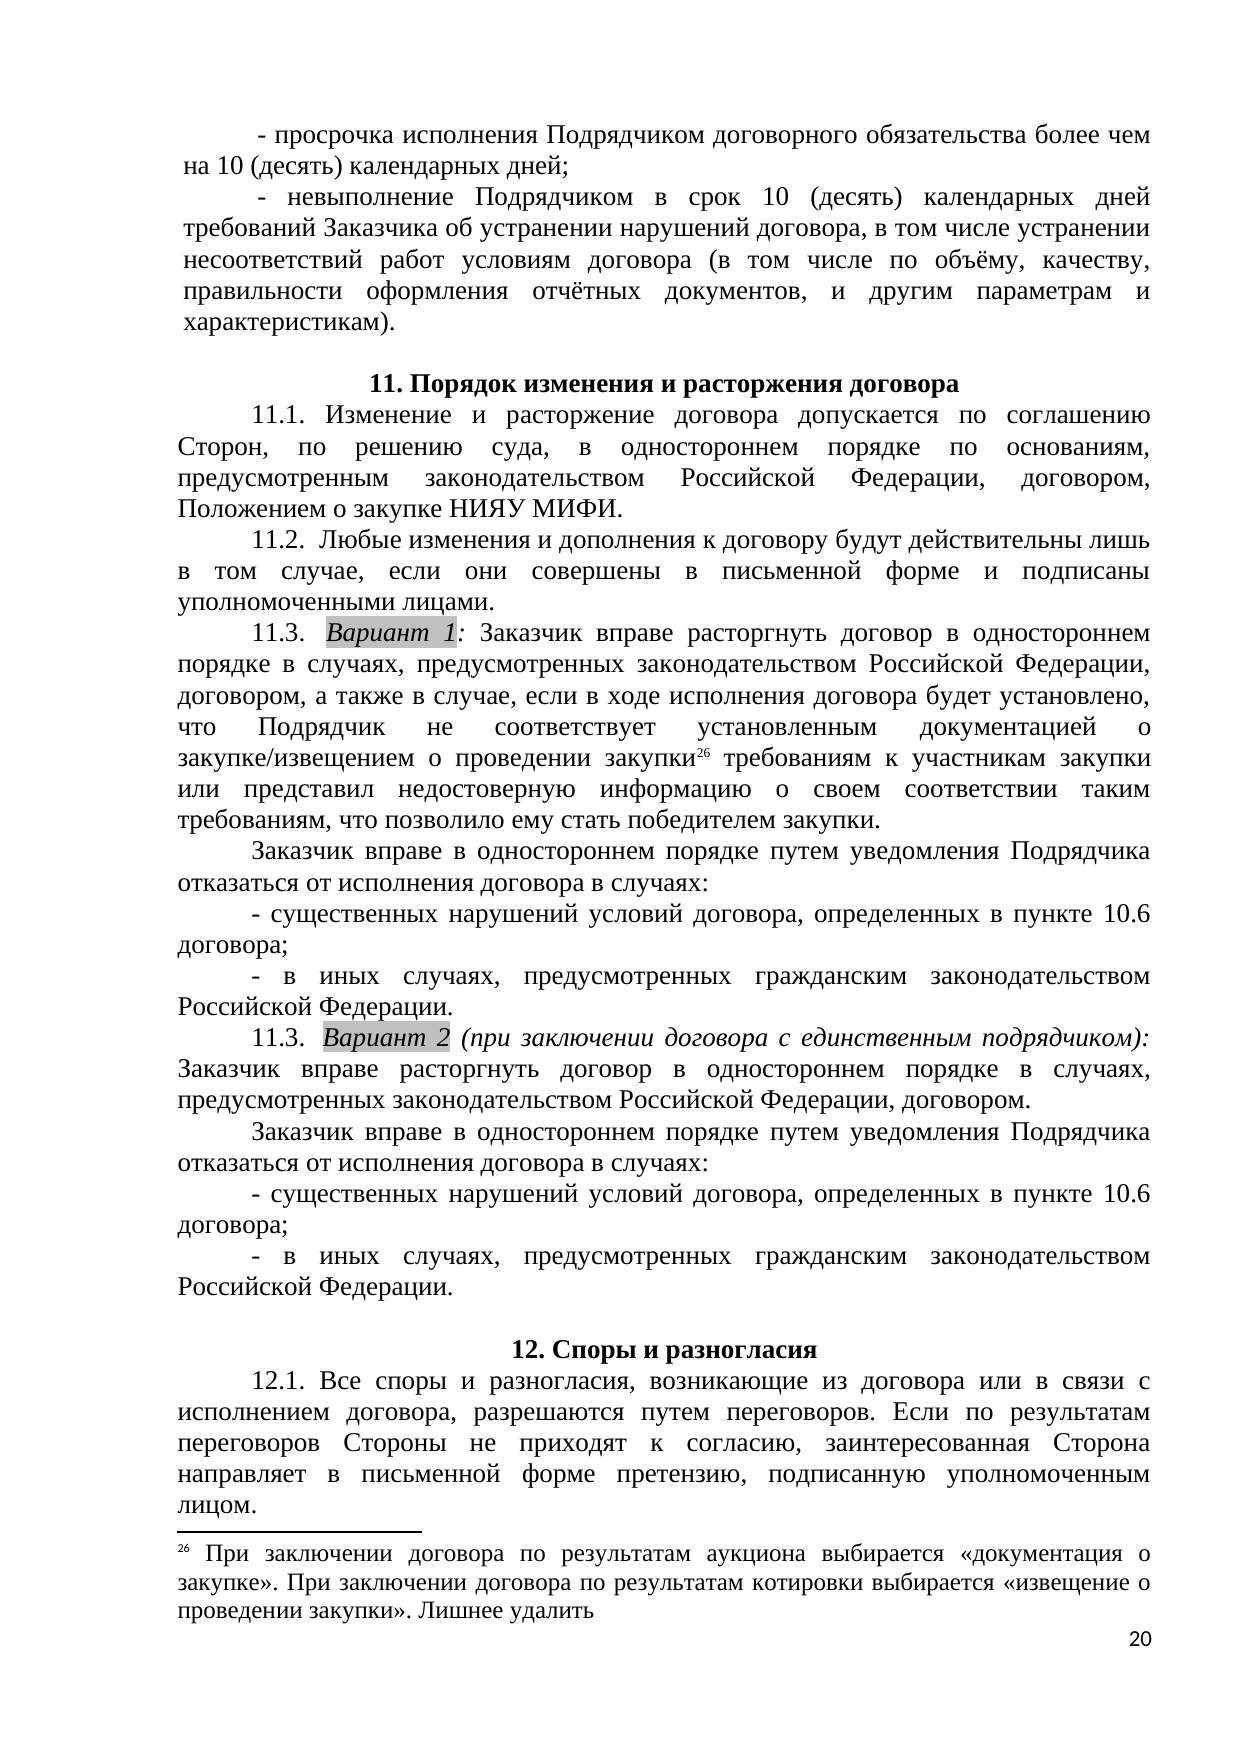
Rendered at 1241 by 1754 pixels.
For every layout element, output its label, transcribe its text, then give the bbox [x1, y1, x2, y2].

text 11.2. Любые изменения и дополнения к договору будут действительны лишь в том случае, если они совершены в письменной форме и подписаны уполномоченными лицами. [177, 523, 1152, 616]
text - в иных случаях, предусмотренных гражданским законодательством Российской Федерации. [177, 959, 1152, 1021]
text 11.3. Вариант 2 (при заключении договора с единственным подрядчиком): Заказчик вправе расторгнуть договор в одностороннем порядке в случаях, предусмотренных законодательством Российской Федерации, договором. [177, 1021, 1152, 1115]
text - просрочка исполнения Подрядчиком договорного обязательства более чем на 10 (десять) календарных дней; [183, 118, 1152, 180]
text 11. Порядок изменения и расторжения договора [177, 367, 1152, 398]
text Заказчик вправе в одностороннем порядке путем уведомления Подрядчика отказаться от исполнения договора в случаях: [177, 834, 1152, 897]
text 12. Споры и разногласия [177, 1333, 1152, 1364]
text 11.3. Вариант 1: Заказчик вправе расторгнуть договор в одностороннем порядке в случаях, предусмотренных законодательством Российской Федерации, договором, а также в случае, если в ходе исполнения договора будет установлено, что Подрядчик не соответствует установленным документацией о закупке/извещением о проведении закупки требованиям к участникам закупки или представил недостоверную информацию о своем соответствии таким требованиям, что позволило ему стать победителем закупки. [177, 616, 1152, 834]
text - существенных нарушений условий договора, определенных в пункте 10.6 договора; [177, 1177, 1152, 1239]
text - в иных случаях, предусмотренных гражданским законодательством Российской Федерации. [177, 1239, 1152, 1302]
text - существенных нарушений условий договора, определенных в пункте 10.6 договора; [177, 897, 1152, 959]
text 11.1. Изменение и расторжение договора допускается по соглашению Сторон, по решению суда, в одностороннем порядке по основаниям, предусмотренным законодательством Российской Федерации, договором, Положением о закупке НИЯУ МИФИ. [177, 398, 1152, 523]
text 12.1. Все споры и разногласия, возникающие из договора или в связи с исполнением договора, разрешаются путем переговоров. Если по результатам переговоров Стороны не приходят к согласию, заинтересованная Сторона направляет в письменной форме претензию, подписанную уполномоченным лицом. [177, 1364, 1152, 1520]
text - невыполнение Подрядчиком в срок 10 (десять) календарных дней требований Заказчика об устранении нарушений договора, в том числе устранении несоответствий работ условиям договора (в том числе по объёму, качеству, правильности оформления отчётных документов, и другим параметрам и характеристикам). [183, 180, 1152, 336]
text Заказчик вправе в одностороннем порядке путем уведомления Подрядчика отказаться от исполнения договора в случаях: [177, 1115, 1152, 1177]
